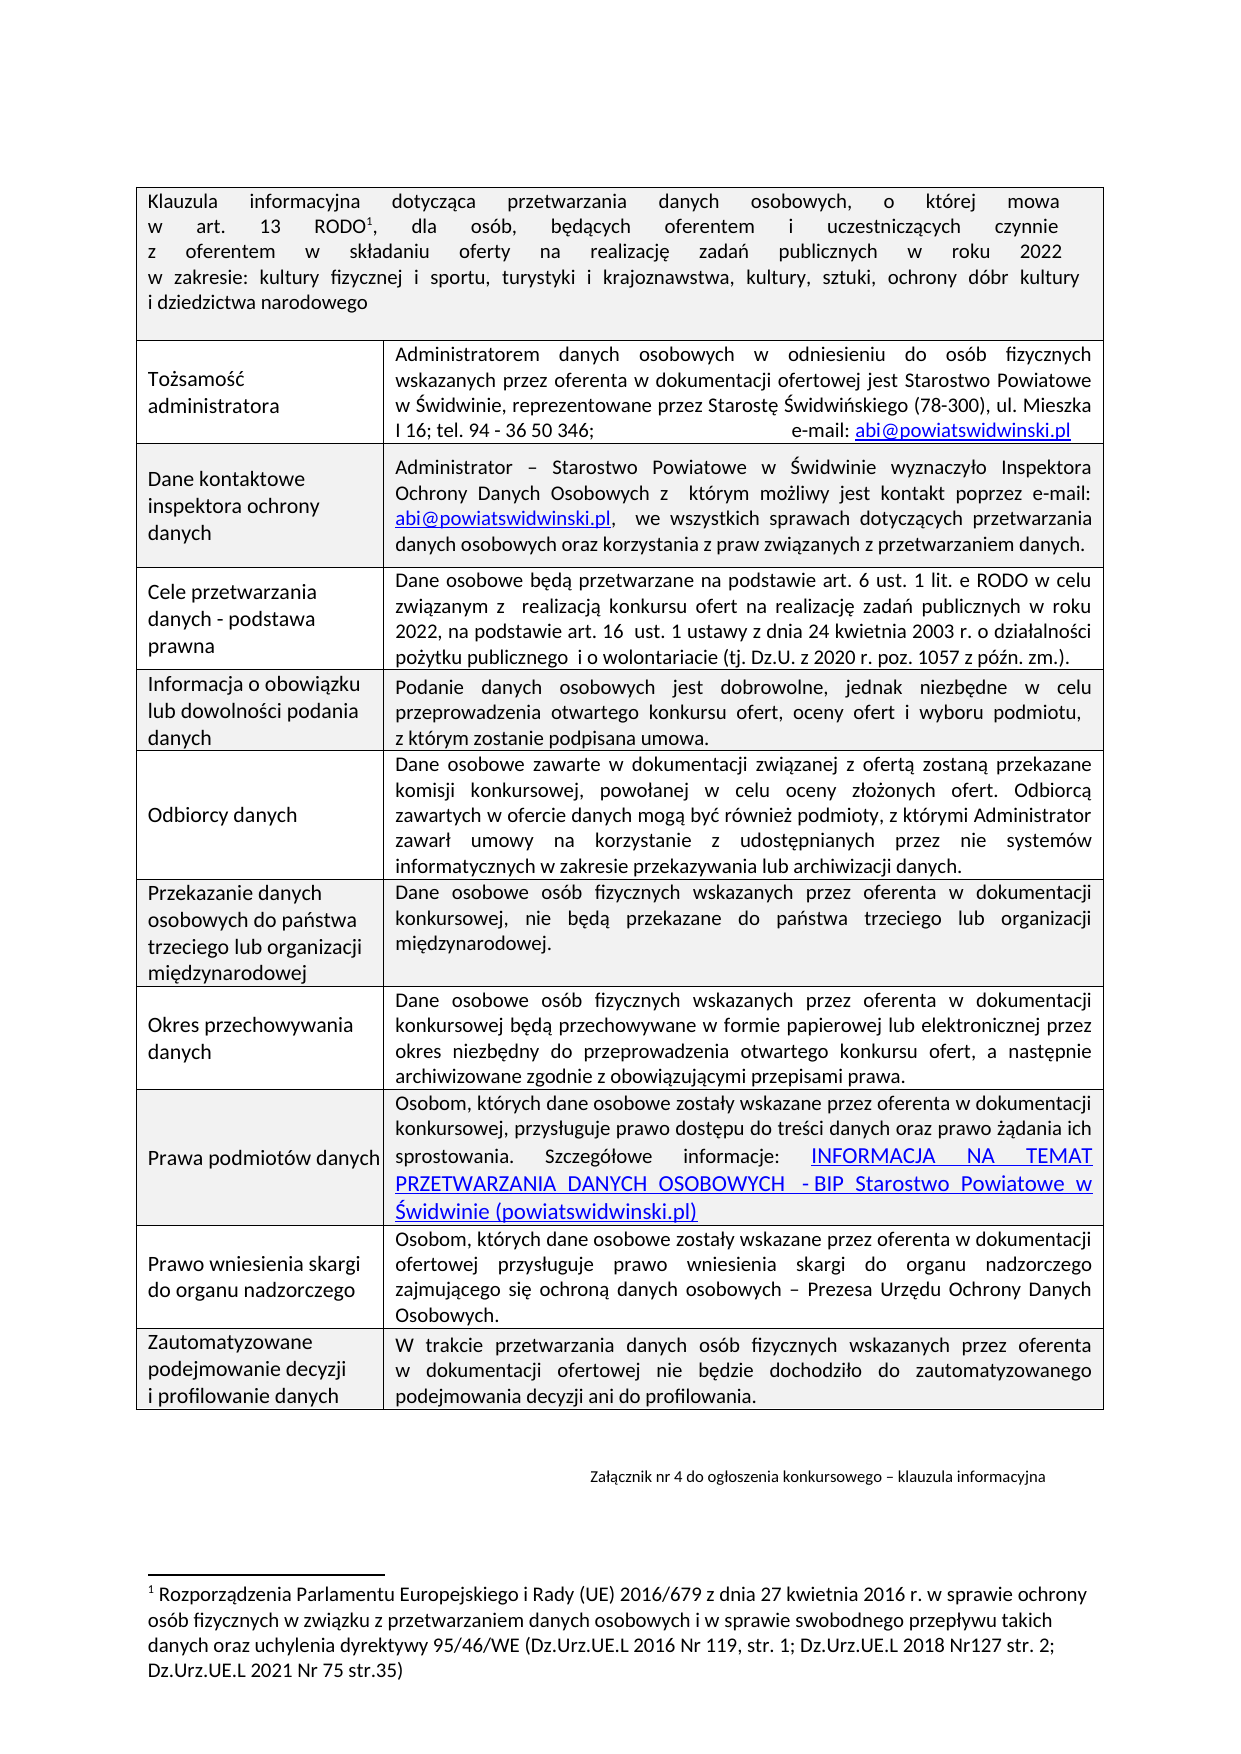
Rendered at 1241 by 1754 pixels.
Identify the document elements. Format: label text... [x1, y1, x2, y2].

table_cell Przekazanie danych osobowych do państwa trzeciego lub organizacji międzynarodowej [137, 880, 383, 986]
table_cell Administrator – Starostwo Powiatowe w Świdwinie wyznaczyło Inspektora Ochrony Danych Osobowych z którym możliwy jest kontakt poprzez e-mail: abi@powiatswidwinski.pl, we wszystkich sprawach dotyczących przetwarzania danych osobowych oraz korzystania z praw związanych z przetwarzaniem danych. [384, 444, 1103, 567]
table_cell Zautomatyzowane podejmowanie decyzji i profilowanie danych [137, 1329, 383, 1408]
table_header Klauzula informacyjna dotycząca przetwarzania danych osobowych, o której mowa w art. 13 RODO, dla osób, będących oferentem i uczestniczących czynnie z oferentem w składaniu oferty na realizację zadań publicznych w roku 2022 w zakresie: kultury fizycznej i sportu, turystyki i krajoznawstwa, kultury, sztuki, ochrony dóbr kultury i dziedzictwa narodowego [137, 188, 1103, 340]
table_cell W trakcie przetwarzania danych osób fizycznych wskazanych przez oferenta w dokumentacji ofertowej nie będzie dochodziło do zautomatyzowanego podejmowania decyzji ani do profilowania. [384, 1329, 1103, 1408]
table_cell Dane osobowe osób fizycznych wskazanych przez oferenta w dokumentacji konkursowej będą przechowywane w formie papierowej lub elektronicznej przez okres niezbędny do przeprowadzenia otwartego konkursu ofert, a następnie archiwizowane zgodnie z obowiązującymi przepisami prawa. [384, 987, 1103, 1089]
table_cell Cele przetwarzania danych - podstawa prawna [137, 568, 383, 669]
table_cell Dane osobowe będą przetwarzane na podstawie art. 6 ust. 1 lit. e RODO w celu związanym z realizacją konkursu ofert na realizację zadań publicznych w roku 2022, na podstawie art. 16 ust. 1 ustawy z dnia 24 kwietnia 2003 r. o działalności pożytku publicznego i o wolontariacie (tj. Dz.U. z 2020 r. poz. 1057 z późn. zm.). [384, 568, 1103, 669]
table_cell Osobom, których dane osobowe zostały wskazane przez oferenta w dokumentacji ofertowej przysługuje prawo wniesienia skargi do organu nadzorczego zajmującego się ochroną danych osobowych – Prezesa Urzędu Ochrony Danych Osobowych. [384, 1226, 1103, 1327]
table_cell Dane kontaktowe inspektora ochrony danych [137, 444, 383, 567]
table_cell Dane osobowe zawarte w dokumentacji związanej z ofertą zostaną przekazane komisji konkursowej, powołanej w celu oceny złożonych ofert. Odbiorcą zawartych w ofercie danych mogą być również podmioty, z którymi Administrator zawarł umowy na korzystanie z udostępnianych przez nie systemów informatycznych w zakresie przekazywania lub archiwizacji danych. [384, 751, 1103, 878]
table_cell Dane osobowe osób fizycznych wskazanych przez oferenta w dokumentacji konkursowej, nie będą przekazane do państwa trzeciego lub organizacji międzynarodowej. [384, 880, 1103, 986]
table_cell Prawo wniesienia skargi do organu nadzorczego [137, 1226, 383, 1327]
table_cell Osobom, których dane osobowe zostały wskazane przez oferenta w dokumentacji konkursowej, przysługuje prawo dostępu do treści danych oraz prawo żądania ich sprostowania. Szczegółowe informacje: INFORMACJA NA TEMAT PRZETWARZANIA DANYCH OSOBOWYCH - BIP Starostwo Powiatowe w Świdwinie (powiatswidwinski.pl) [384, 1090, 1103, 1225]
text Załącznik nr 4 do ogłoszenia konkursowego – klauzula informacyjna [590, 1467, 1092, 1487]
table_cell Prawa podmiotów danych [137, 1090, 383, 1225]
table_cell Administratorem danych osobowych w odniesieniu do osób fizycznych wskazanych przez oferenta w dokumentacji ofertowej jest Starostwo Powiatowe w Świdwinie, reprezentowane przez Starostę Świdwińskiego (78-300), ul. Mieszka I 16; tel. 94 - 36 50 346; e-mail: abi@powiatswidwinski.pl [384, 341, 1103, 443]
table_cell Okres przechowywania danych [137, 987, 383, 1089]
table_cell Odbiorcy danych [137, 751, 383, 878]
table_cell Tożsamość administratora [137, 341, 383, 443]
table_cell Informacja o obowiązku lub dowolności podania danych [137, 670, 383, 750]
table_cell Podanie danych osobowych jest dobrowolne, jednak niezbędne w celu przeprowadzenia otwartego konkursu ofert, oceny ofert i wyboru podmiotu, z którym zostanie podpisana umowa. [384, 670, 1103, 750]
